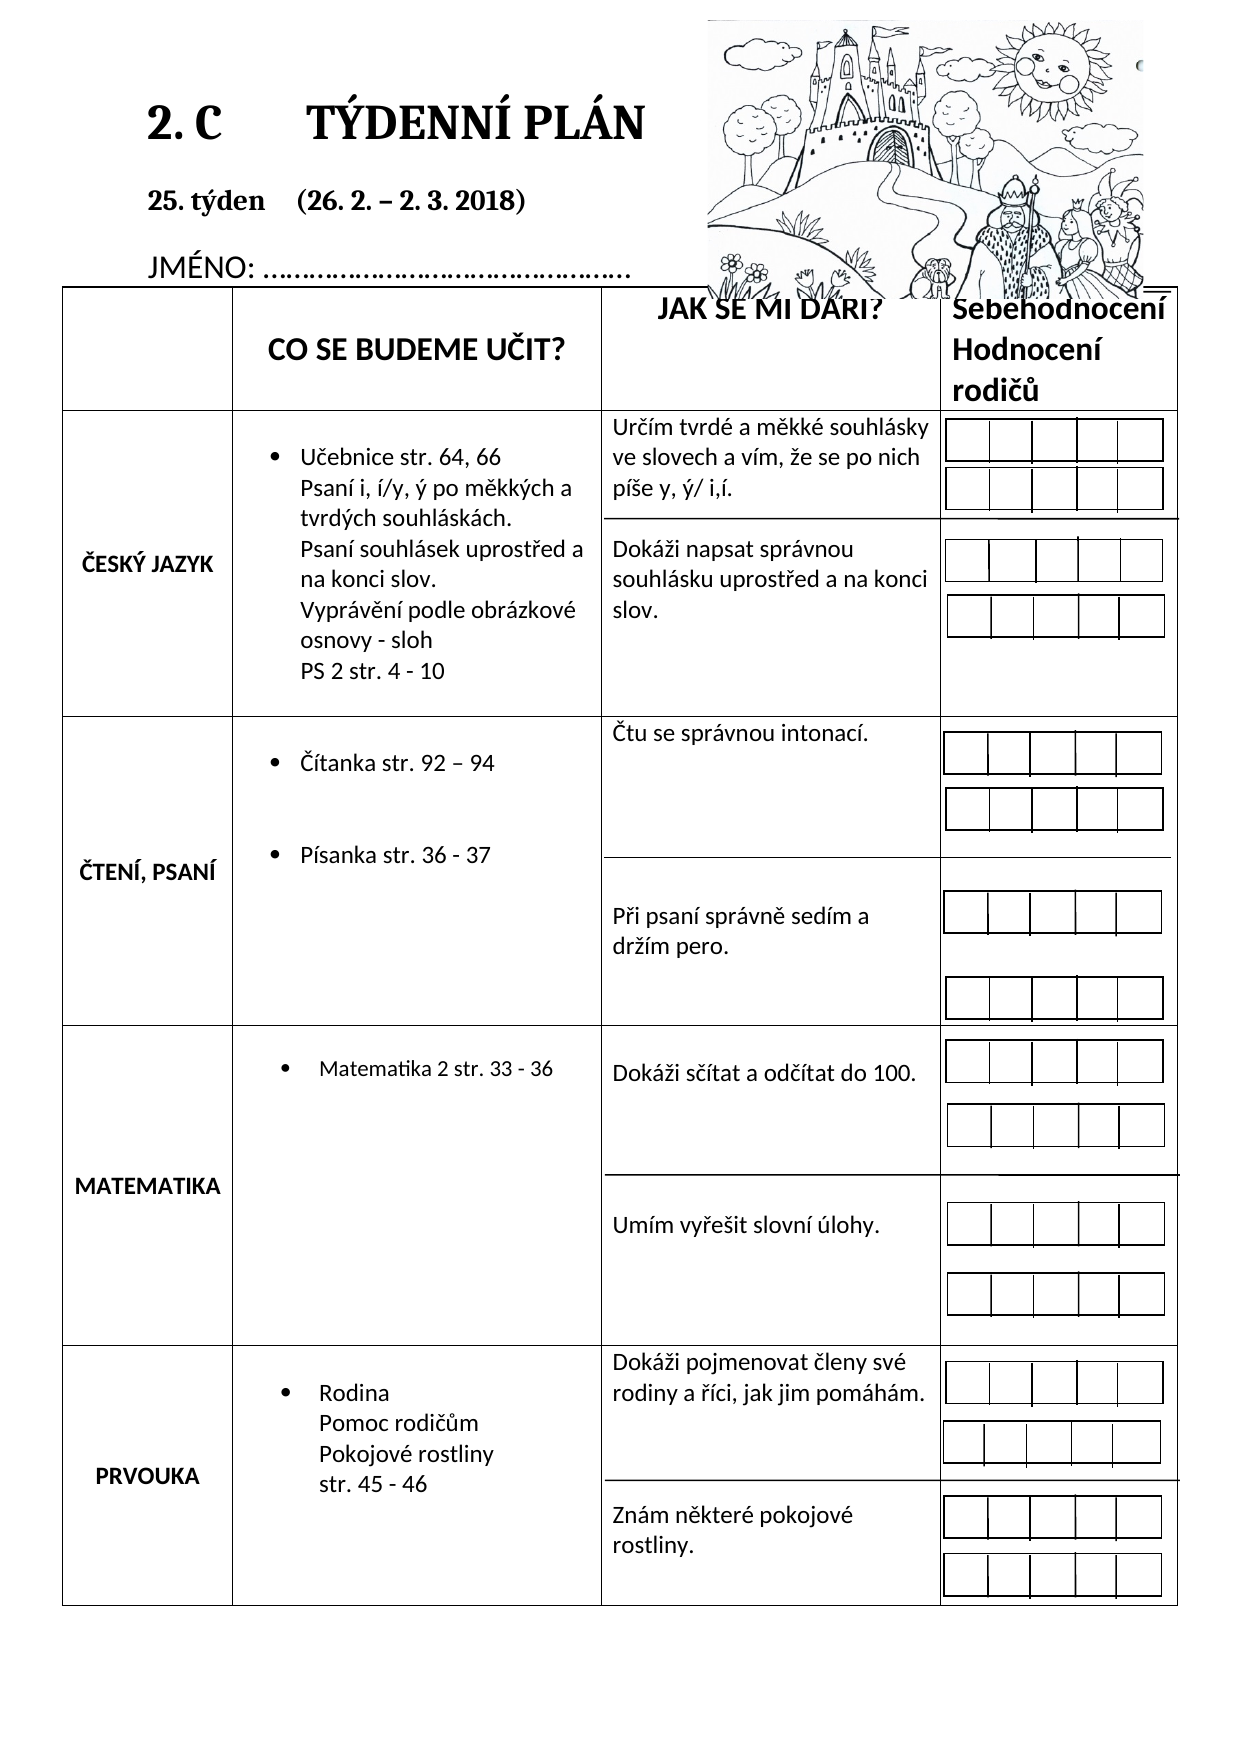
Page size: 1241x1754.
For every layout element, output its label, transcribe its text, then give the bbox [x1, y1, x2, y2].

subtitle 25. týden (26. 2. – 2. 3. 2018) [148, 184, 707, 218]
text JMÉNO: ………………………………………… [148, 246, 707, 286]
table_cell MATEMATIKA [63, 1026, 232, 1345]
table_cell Určím tvrdé a měkké souhlásky ve slovech a vím, že se po nich píše y, ý/ i,í. Dokáži napsat správnou souhlásku uprostřed a na konci slov. [602, 411, 940, 716]
table_cell ČTENÍ, PSANÍ [63, 717, 232, 1025]
table_cell Dokáži pojmenovat členy své rodiny a říci, jak jim pomáhám. Znám některé pokojové rostliny. [602, 1346, 940, 1604]
table_cell [941, 717, 1177, 1025]
table_cell ČESKÝ JAZYK [63, 411, 232, 716]
table_cell [941, 1026, 1177, 1174]
table_cell Rodina Pomoc rodičům Pokojové rostliny str. 45 - 46 [233, 1346, 601, 1604]
table_cell Čítanka str. 92 – 94 Písanka str. 36 - 37 [233, 717, 601, 1025]
table_cell [941, 1346, 1177, 1479]
picture [707, 20, 1144, 299]
subtitle 2. C TÝDENNÍ PLÁN [148, 94, 707, 152]
table_cell Dokáži sčítat a odčítat do 100. Umím vyřešit slovní úlohy. [602, 1026, 940, 1345]
table_cell [941, 520, 1177, 716]
table_cell [941, 1482, 1177, 1604]
table_header [63, 288, 232, 409]
table_cell Učebnice str. 64, 66 Psaní i, í/y, ý po měkkých a tvrdých souhláskách. Psaní souhlásek uprostřed a na konci slov. Vyprávění podle obrázkové osnovy - sloh PS 2 str. 4 - 10 [233, 411, 601, 716]
table_cell PRVOUKA [63, 1346, 232, 1604]
table_header Sebehodnocení Hodnocení rodičů [941, 288, 1177, 409]
table_header JAK SE MI DAŘÍ? [602, 288, 940, 409]
table_cell [941, 1176, 1177, 1345]
table_cell [941, 411, 1177, 517]
table_cell Čtu se správnou intonací. Při psaní správně sedím a držím pero. [602, 717, 940, 1025]
table_cell Matematika 2 str. 33 - 36 [233, 1026, 601, 1345]
table_header CO SE BUDEME UČIT? [233, 288, 601, 409]
